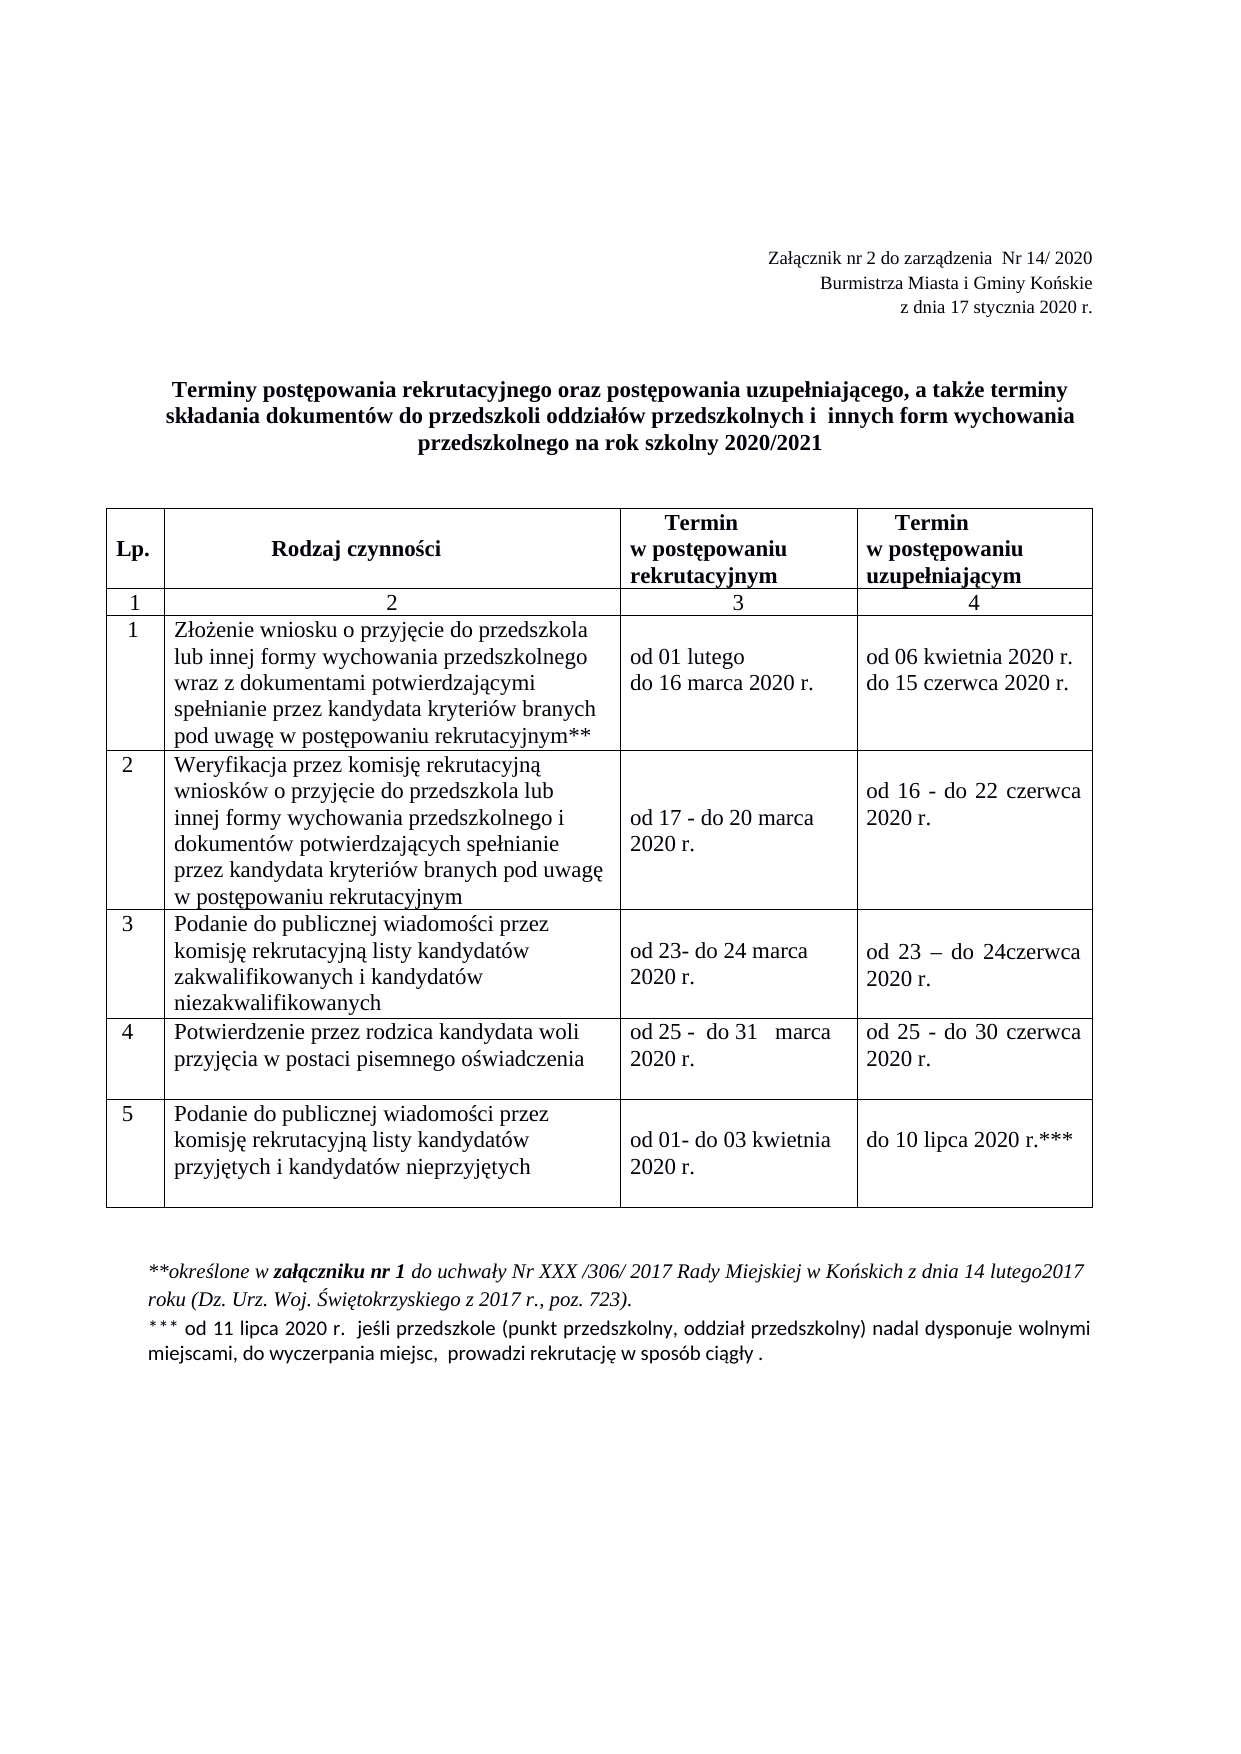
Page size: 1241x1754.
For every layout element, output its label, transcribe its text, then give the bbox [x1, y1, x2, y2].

table_cell Złożenie wniosku o przyjęcie do przedszkola lub innej formy wychowania przedszkolnego wraz z dokumentami potwierdzającymi spełnianie przez kandydata kryteriów branych pod uwagę w postępowaniu rekrutacyjnym** [165, 616, 620, 750]
table_cell 5 [107, 1100, 164, 1207]
text *** od 11 lipca 2020 r. jeśli przedszkole (punkt przedszkolny, oddział przedszkolny) nadal dysponuje wolnymi miejscami, do wyczerpania miejsc, prowadzi rekrutację w sposób ciągły . [148, 1315, 1093, 1366]
table_cell Podanie do publicznej wiadomości przez komisję rekrutacyjną listy kandydatów przyjętych i kandydatów nieprzyjętych [165, 1100, 620, 1207]
text **określone w załączniku nr 1 do uchwały Nr XXX /306/ 2017 Rady Miejskiej w Końskich z dnia 14 lutego2017 roku (Dz. Urz. Woj. Świętokrzyskiego z 2017 r., poz. 723). [148, 1259, 1093, 1311]
table_cell od 16 - do 22 czerwca 2020 r. [858, 751, 1092, 909]
table_cell 3 [107, 910, 164, 1017]
table_cell 2 [165, 589, 620, 615]
table_cell Weryfikacja przez komisję rekrutacyjną wniosków o przyjęcie do przedszkola lub innej formy wychowania przedszkolnego i dokumentów potwierdzających spełnianie przez kandydata kryteriów branych pod uwagę w postępowaniu rekrutacyjnym [165, 751, 620, 909]
table_cell 1 [107, 616, 164, 750]
text Burmistrza Miasta i Gminy Końskie [148, 272, 1093, 293]
table_cell 4 [858, 589, 1092, 615]
table_cell od 23 – do 24czerwca 2020 r. [858, 910, 1092, 1017]
table_header Rodzaj czynności [165, 509, 620, 588]
table_cell 1 [107, 589, 164, 615]
text Terminy postępowania rekrutacyjnego oraz postępowania uzupełniającego, a także terminy składania dokumentów do przedszkoli oddziałów przedszkolnych i innych form wychowania przedszkolnego na rok szkolny 2020/2021 [148, 376, 1093, 455]
table_cell od 01- do 03 kwietnia 2020 r. [621, 1100, 857, 1207]
table_cell od 17 - do 20 marca 2020 r. [621, 751, 857, 909]
table_header Termin w postępowaniu uzupełniającym [858, 509, 1092, 588]
table_cell od 06 kwietnia 2020 r. do 15 czerwca 2020 r. [858, 616, 1092, 750]
table_cell Podanie do publicznej wiadomości przez komisję rekrutacyjną listy kandydatów zakwalifikowanych i kandydatów niezakwalifikowanych [165, 910, 620, 1017]
table_cell 4 [107, 1019, 164, 1099]
text z dnia 17 stycznia 2020 r. [148, 296, 1093, 318]
table_cell do 10 lipca 2020 r.*** [858, 1100, 1092, 1207]
table_cell Potwierdzenie przez rodzica kandydata woli przyjęcia w postaci pisemnego oświadczenia [165, 1019, 620, 1099]
table_header Lp. [107, 509, 164, 588]
table_cell od 25 - do 31 marca 2020 r. [621, 1019, 857, 1099]
text Załącznik nr 2 do zarządzenia Nr 14/ 2020 [148, 247, 1093, 268]
table_cell od 23- do 24 marca 2020 r. [621, 910, 857, 1017]
table_cell 2 [107, 751, 164, 909]
table_cell od 25 - do 30 czerwca 2020 r. [858, 1019, 1092, 1099]
table_cell od 01 lutego do 16 marca 2020 r. [621, 616, 857, 750]
table_cell 3 [621, 589, 857, 615]
table_header Termin w postępowaniu rekrutacyjnym [621, 509, 857, 588]
